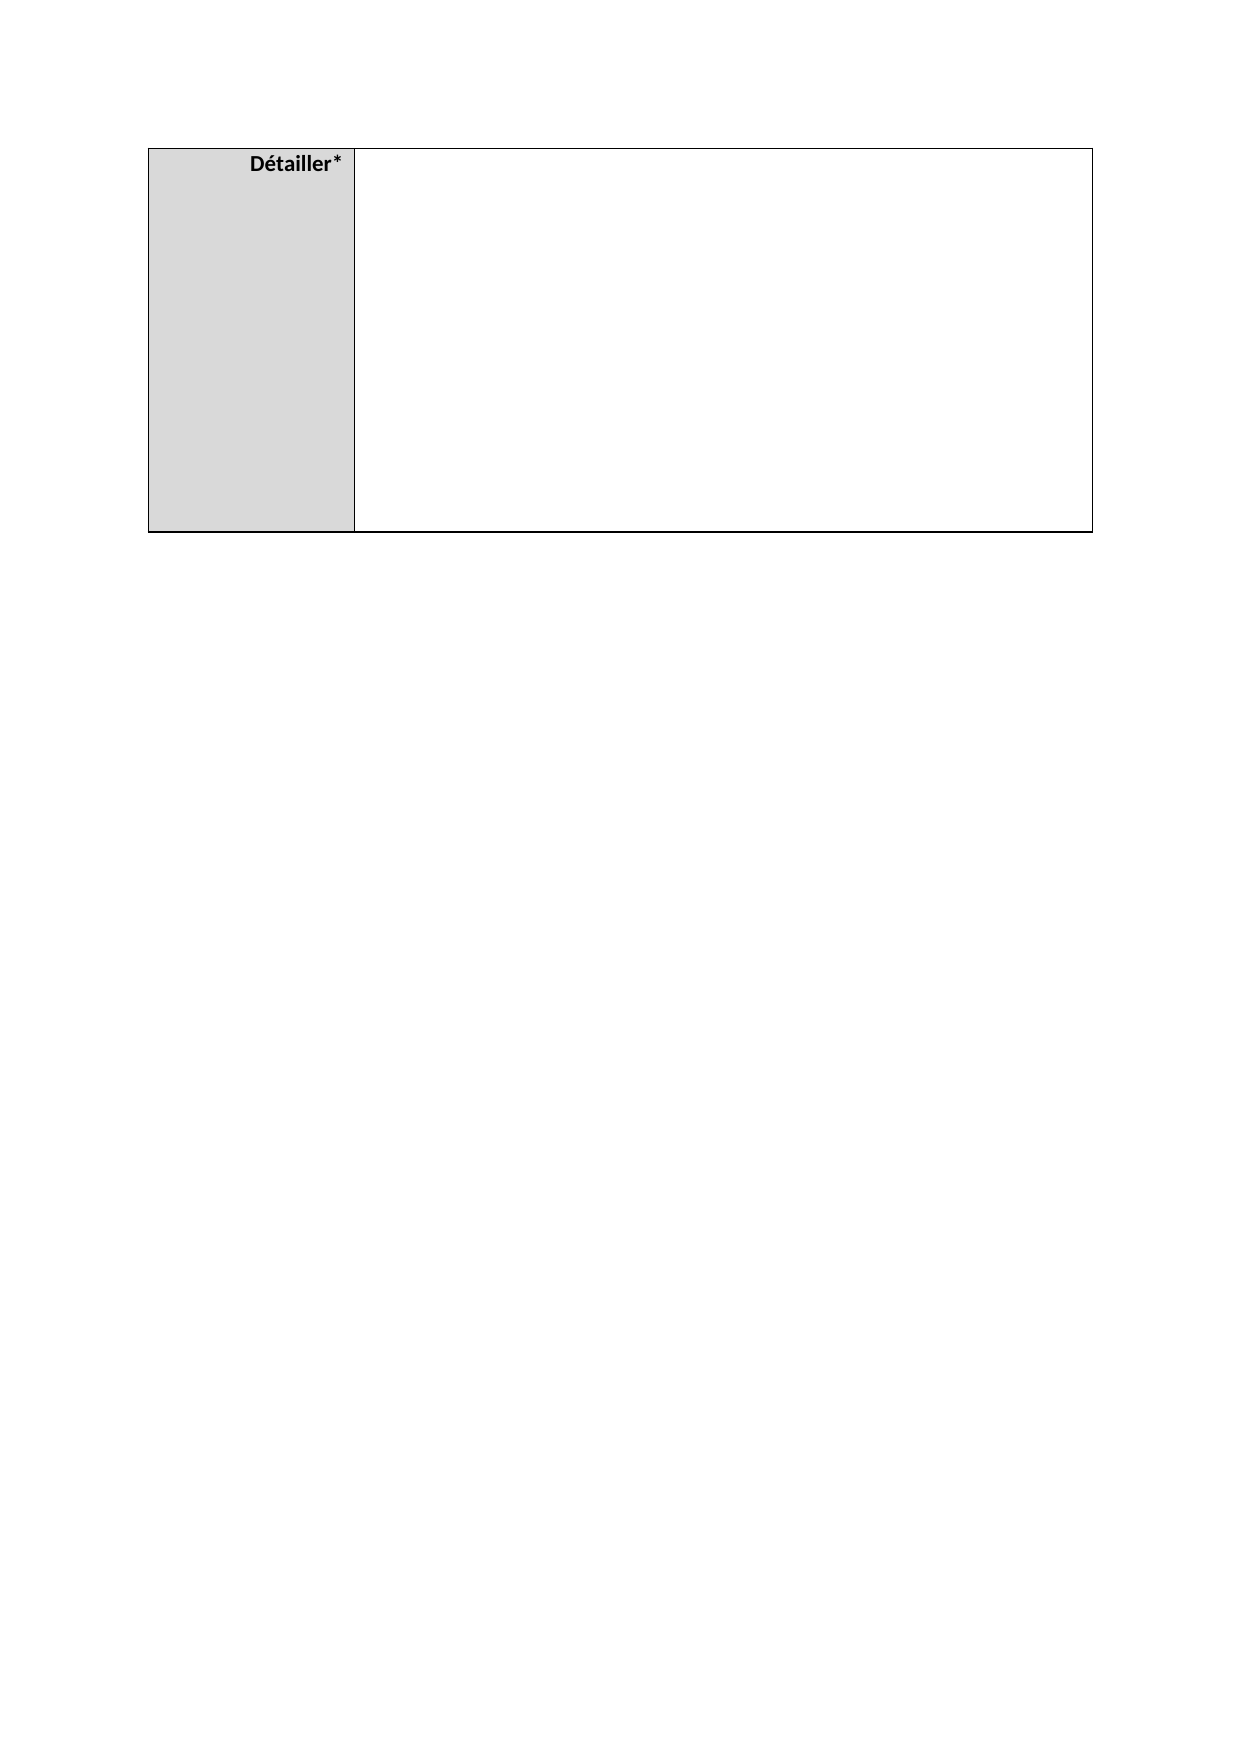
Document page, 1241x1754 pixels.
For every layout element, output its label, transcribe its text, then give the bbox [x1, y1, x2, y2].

table_cell Détailler* [149, 149, 354, 531]
table_cell [355, 149, 1092, 531]
